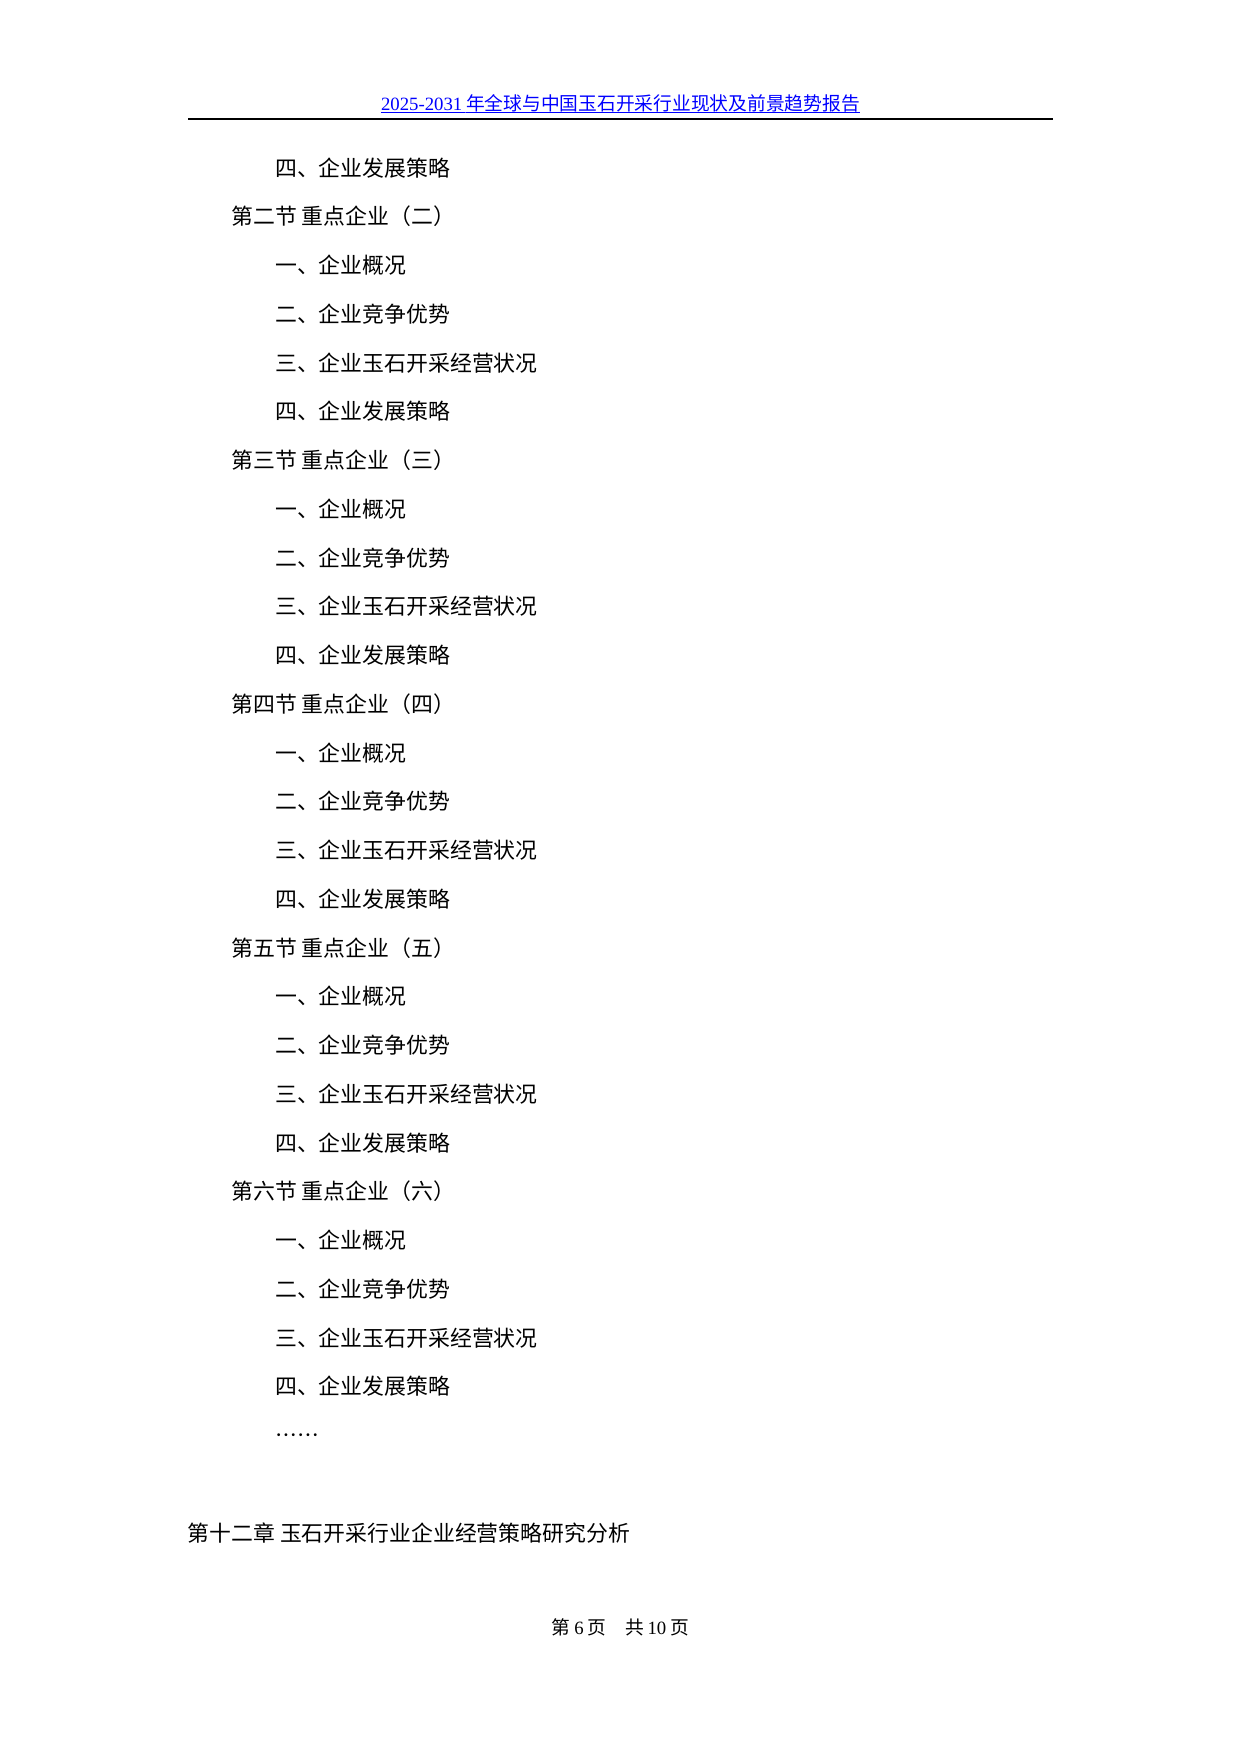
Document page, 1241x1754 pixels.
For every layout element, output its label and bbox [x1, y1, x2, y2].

text [187, 150, 1053, 1548]
